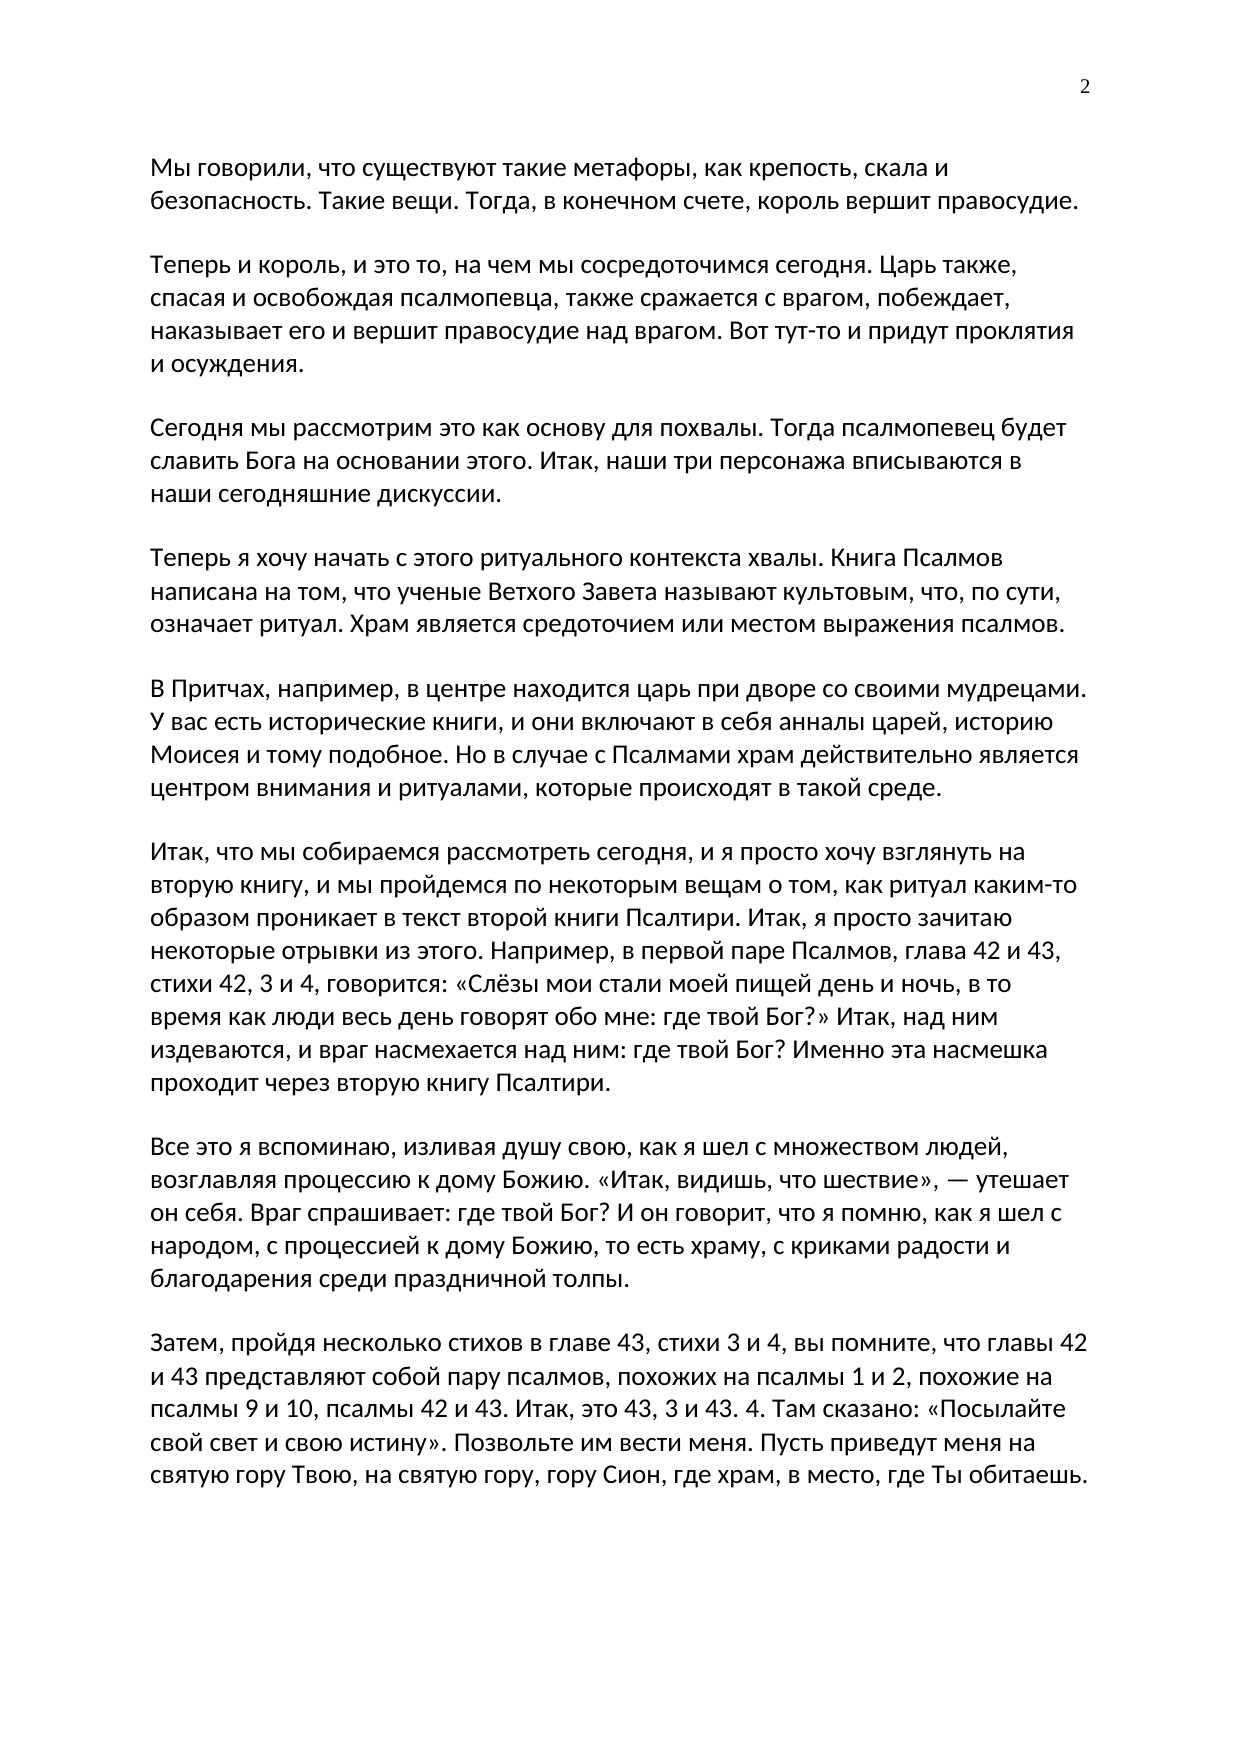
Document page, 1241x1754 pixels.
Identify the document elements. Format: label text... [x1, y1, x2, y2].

text Теперь и король, и это то, на чем мы сосредоточимся сегодня. Царь также, спасая и освобождая псалмопевца, также сражается с врагом, побеждает, наказывает его и вершит правосудие над врагом. Вот тут-то и придут проклятия и осуждения. [150, 247, 1090, 379]
text Сегодня мы рассмотрим это как основу для похвалы. Тогда псалмопевец будет славить Бога на основании этого. Итак, наши три персонажа вписываются в наши сегодняшние дискуссии. [150, 410, 1090, 509]
text Затем, пройдя несколько стихов в главе 43, стихи 3 и 4, вы помните, что главы 42 и 43 представляют собой пару псалмов, похожих на псалмы 1 и 2, похожие на псалмы 9 и 10, псалмы 42 и 43. Итак, это 43, 3 и 43. 4. Там сказано: «Посылайте свой свет и свою истину». Позвольте им вести меня. Пусть приведут меня на святую гору Твою, на святую гору, гору Сион, где храм, в место, где Ты обитаешь. [150, 1326, 1090, 1491]
text Теперь я хочу начать с этого ритуального контекста хвалы. Книга Псалмов написана на том, что ученые Ветхого Завета называют культовым, что, по сути, означает ритуал. Храм является средоточием или местом выражения псалмов. [150, 541, 1090, 640]
text В Притчах, например, в центре находится царь при дворе со своими мудрецами. У вас есть исторические книги, и они включают в себя анналы царей, историю Моисея и тому подобное. Но в случае с Псалмами храм действительно является центром внимания и ритуалами, которые происходят в такой среде. [150, 671, 1090, 803]
text Итак, что мы собираемся рассмотреть сегодня, и я просто хочу взглянуть на вторую книгу, и мы пройдемся по некоторым вещам о том, как ритуал каким-то образом проникает в текст второй книги Псалтири. Итак, я просто зачитаю некоторые отрывки из этого. Например, в первой паре Псалмов, глава 42 и 43, стихи 42, 3 и 4, говорится: «Слёзы мои стали моей пищей день и ночь, в то время как люди весь день говорят обо мне: где твой Бог?» Итак, над ним издеваются, и враг насмехается над ним: где твой Бог? Именно эта насмешка проходит через вторую книгу Псалтири. [150, 834, 1090, 1098]
text Мы говорили, что существуют такие метафоры, как крепость, скала и безопасность. Такие вещи. Тогда, в конечном счете, король вершит правосудие. [150, 150, 1090, 216]
text Все это я вспоминаю, изливая душу свою, как я шел с множеством людей, возглавляя процессию к дому Божию. «Итак, видишь, что шествие», — утешает он себя. Враг спрашивает: где твой Бог? И он говорит, что я помню, как я шел с народом, с процессией к дому Божию, то есть храму, с криками радости и благодарения среди праздничной толпы. [150, 1129, 1090, 1294]
